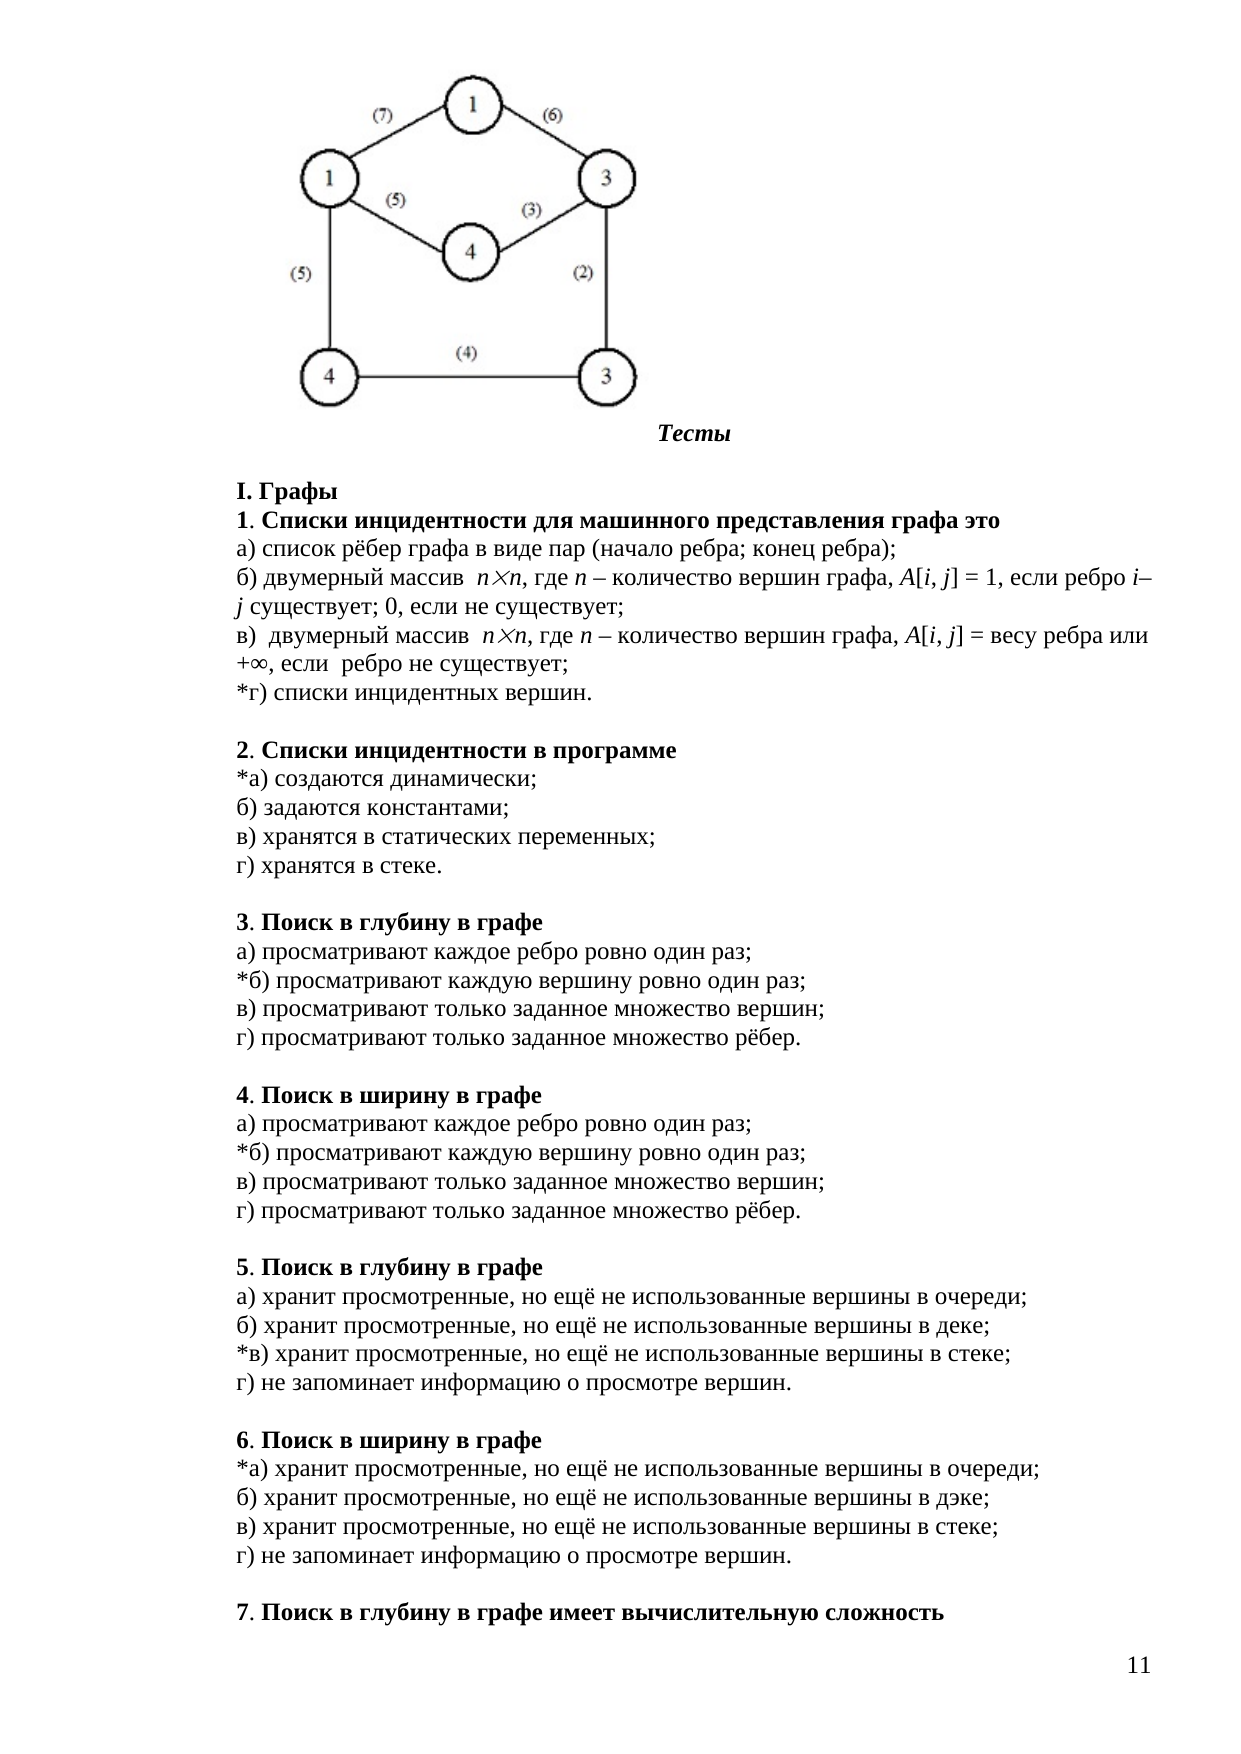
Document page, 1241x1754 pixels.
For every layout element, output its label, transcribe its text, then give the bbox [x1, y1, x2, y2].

text Тесты [236, 418, 1152, 447]
text в) двумерный массив nn, где n – количество вершин графа, A[i, j] = весу ребра или +∞, если ребро не существует; [236, 620, 1152, 677]
text а) список рёбер графа в виде пар (начало ребра; конец ребра); [236, 533, 1152, 562]
text 7. Поиск в глубину в графе имеет вычислительную сложность [236, 1597, 1152, 1626]
text в) просматривают только заданное множество вершин; [236, 1166, 1152, 1195]
text а) просматривают каждое ребро ровно один раз; [236, 1108, 1152, 1137]
text *а) создаются динамически; [236, 763, 1152, 792]
text *б) просматривают каждую вершину ровно один раз; [236, 965, 1152, 993]
text 6. Поиск в ширину в графе [236, 1425, 1152, 1453]
text г) хранятся в стеке. [236, 850, 1152, 878]
text б) двумерный массив nn, где n – количество вершин графа, A[i, j] = 1, если ребро i–j существует; 0, если не существует; [236, 562, 1152, 620]
text г) не запоминает информацию о просмотре вершин. [236, 1540, 1152, 1568]
text б) хранит просмотренные, но ещё не использованные вершины в дэке; [236, 1482, 1152, 1511]
text б) хранит просмотренные, но ещё не использованные вершины в деке; [236, 1310, 1152, 1338]
text *в) хранит просмотренные, но ещё не использованные вершины в стеке; [236, 1338, 1152, 1367]
text б) задаются константами; [236, 792, 1152, 821]
text *г) списки инцидентных вершин. [236, 677, 1152, 706]
text г) просматривают только заданное множество рёбер. [236, 1022, 1152, 1051]
text в) хранит просмотренные, но ещё не использованные вершины в стеке; [236, 1511, 1152, 1540]
text *б) просматривают каждую вершину ровно один раз; [236, 1137, 1152, 1166]
picture [236, 59, 702, 419]
text 5. Поиск в глубину в графе [236, 1252, 1152, 1281]
text в) хранятся в статических переменных; [236, 821, 1152, 850]
text а) хранит просмотренные, но ещё не использованные вершины в очереди; [236, 1281, 1152, 1310]
text г) не запоминает информацию о просмотре вершин. [236, 1367, 1152, 1396]
text 2. Списки инцидентности в программе [236, 735, 1152, 763]
text I. Графы [236, 476, 1152, 505]
text 3. Поиск в глубину в графе [236, 907, 1152, 936]
text в) просматривают только заданное множество вершин; [236, 993, 1152, 1022]
text 4. Поиск в ширину в графе [236, 1080, 1152, 1108]
text 1. Списки инцидентности для машинного представления графа это [236, 505, 1152, 533]
text *а) хранит просмотренные, но ещё не использованные вершины в очереди; [236, 1453, 1152, 1482]
text г) просматривают только заданное множество рёбер. [236, 1195, 1152, 1223]
text а) просматривают каждое ребро ровно один раз; [236, 936, 1152, 965]
